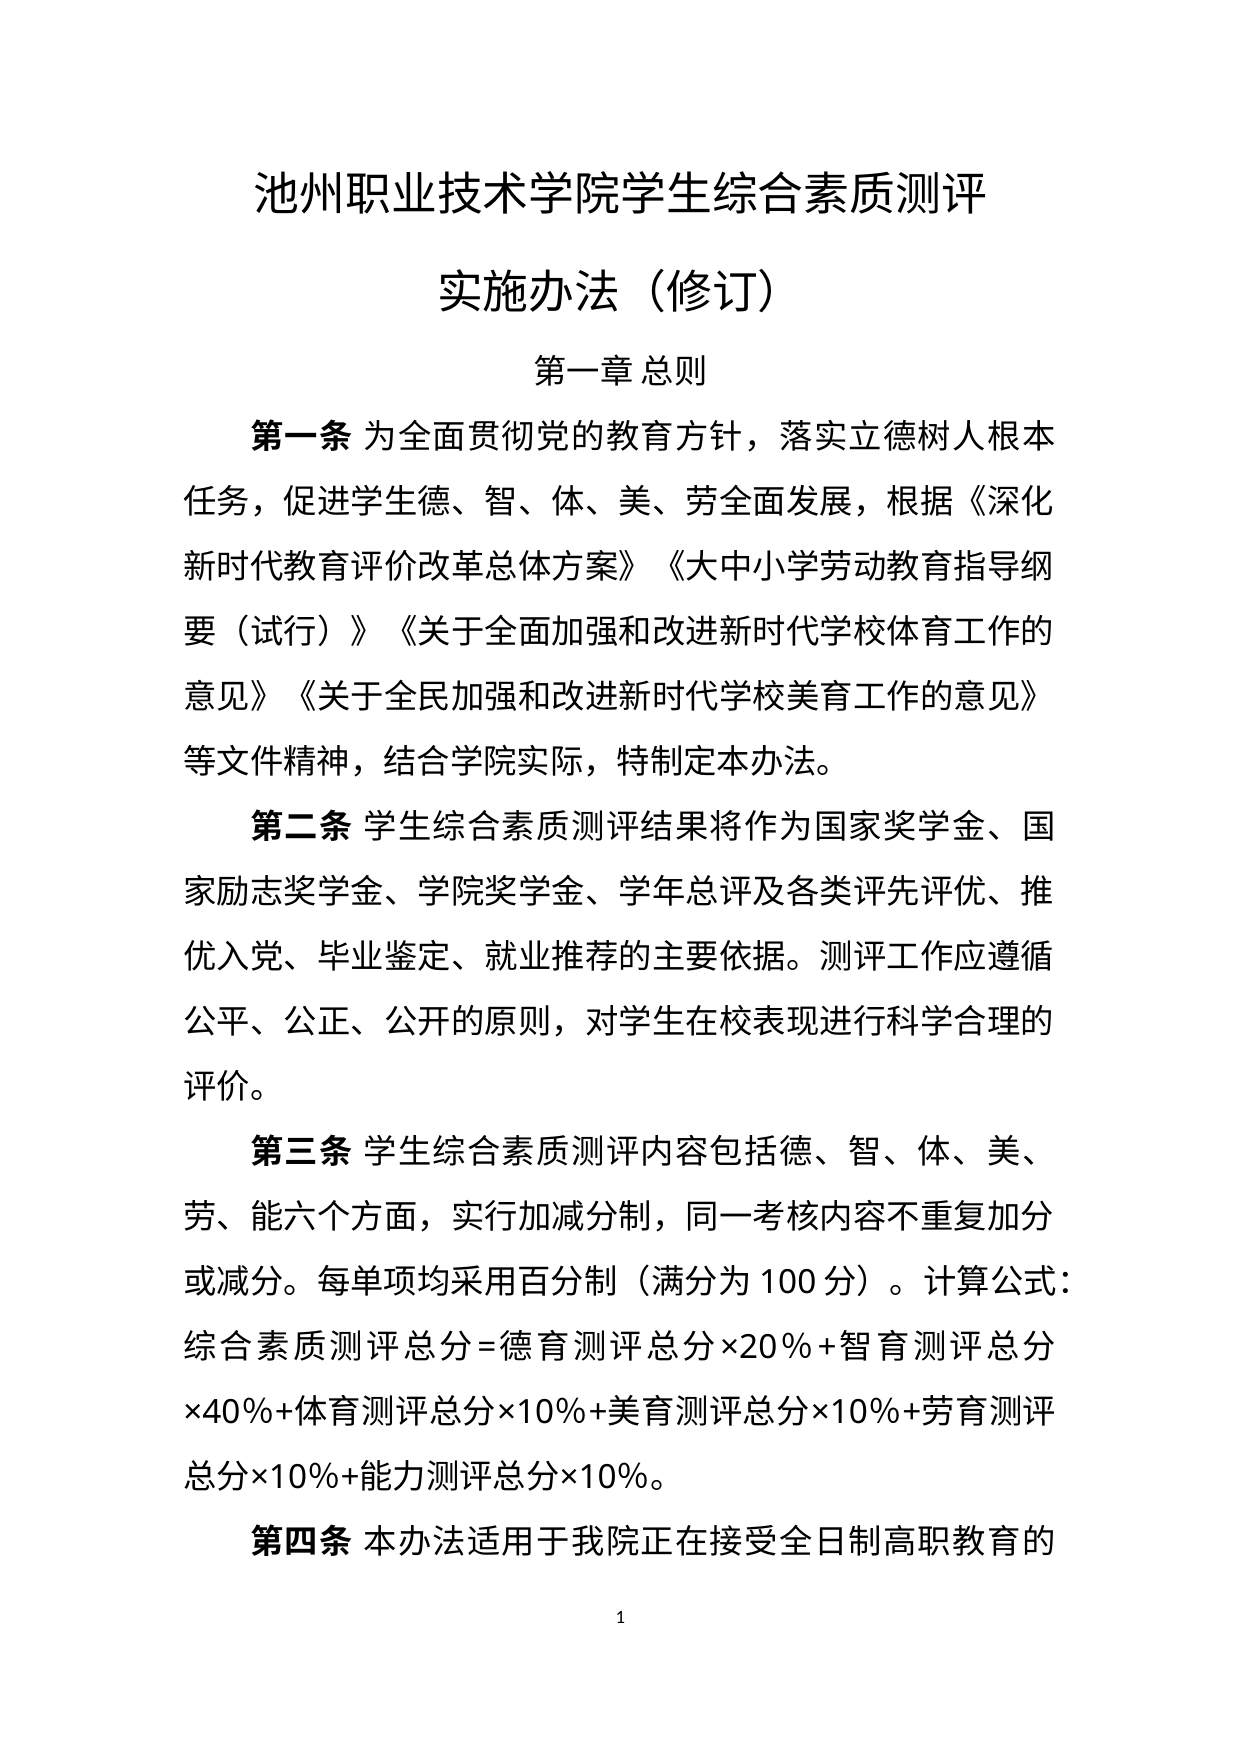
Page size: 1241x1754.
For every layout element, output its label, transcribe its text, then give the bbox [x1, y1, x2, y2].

text 第三条 学生综合素质测评内容包括德、智、体、美、劳、能六个方面，实行加减分制，同一考核内容不重复加分或减分。每单项均采用百分制（满分为100分）。计算公式：综合素质测评总分=德育测评总分×20％+智育测评总分×40％+体育测评总分×10％+美育测评总分×10％+劳育测评总分×10％+能力测评总分×10％。 [183, 1117, 1057, 1507]
text 池州职业技术学院学生综合素质测评 [183, 142, 1057, 239]
text 第一章 总则 [183, 337, 1057, 402]
text 实施办法（修订） [183, 239, 1057, 337]
text 第二条 学生综合素质测评结果将作为国家奖学金、国家励志奖学金、学院奖学金、学年总评及各类评先评优、推优入党、毕业鉴定、就业推荐的主要依据。测评工作应遵循公平、公正、公开的原则，对学生在校表现进行科学合理的评价。 [183, 792, 1057, 1117]
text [183, 1507, 1057, 1572]
text 第一条 为全面贯彻党的教育方针，落实立德树人根本任务，促进学生德、智、体、美、劳全面发展，根据《深化新时代教育评价改革总体方案》《大中小学劳动教育指导纲要（试行）》《关于全面加强和改进新时代学校体育工作的意见》《关于全民加强和改进新时代学校美育工作的意见》等文件精神，结合学院实际，特制定本办法。 [183, 402, 1057, 792]
